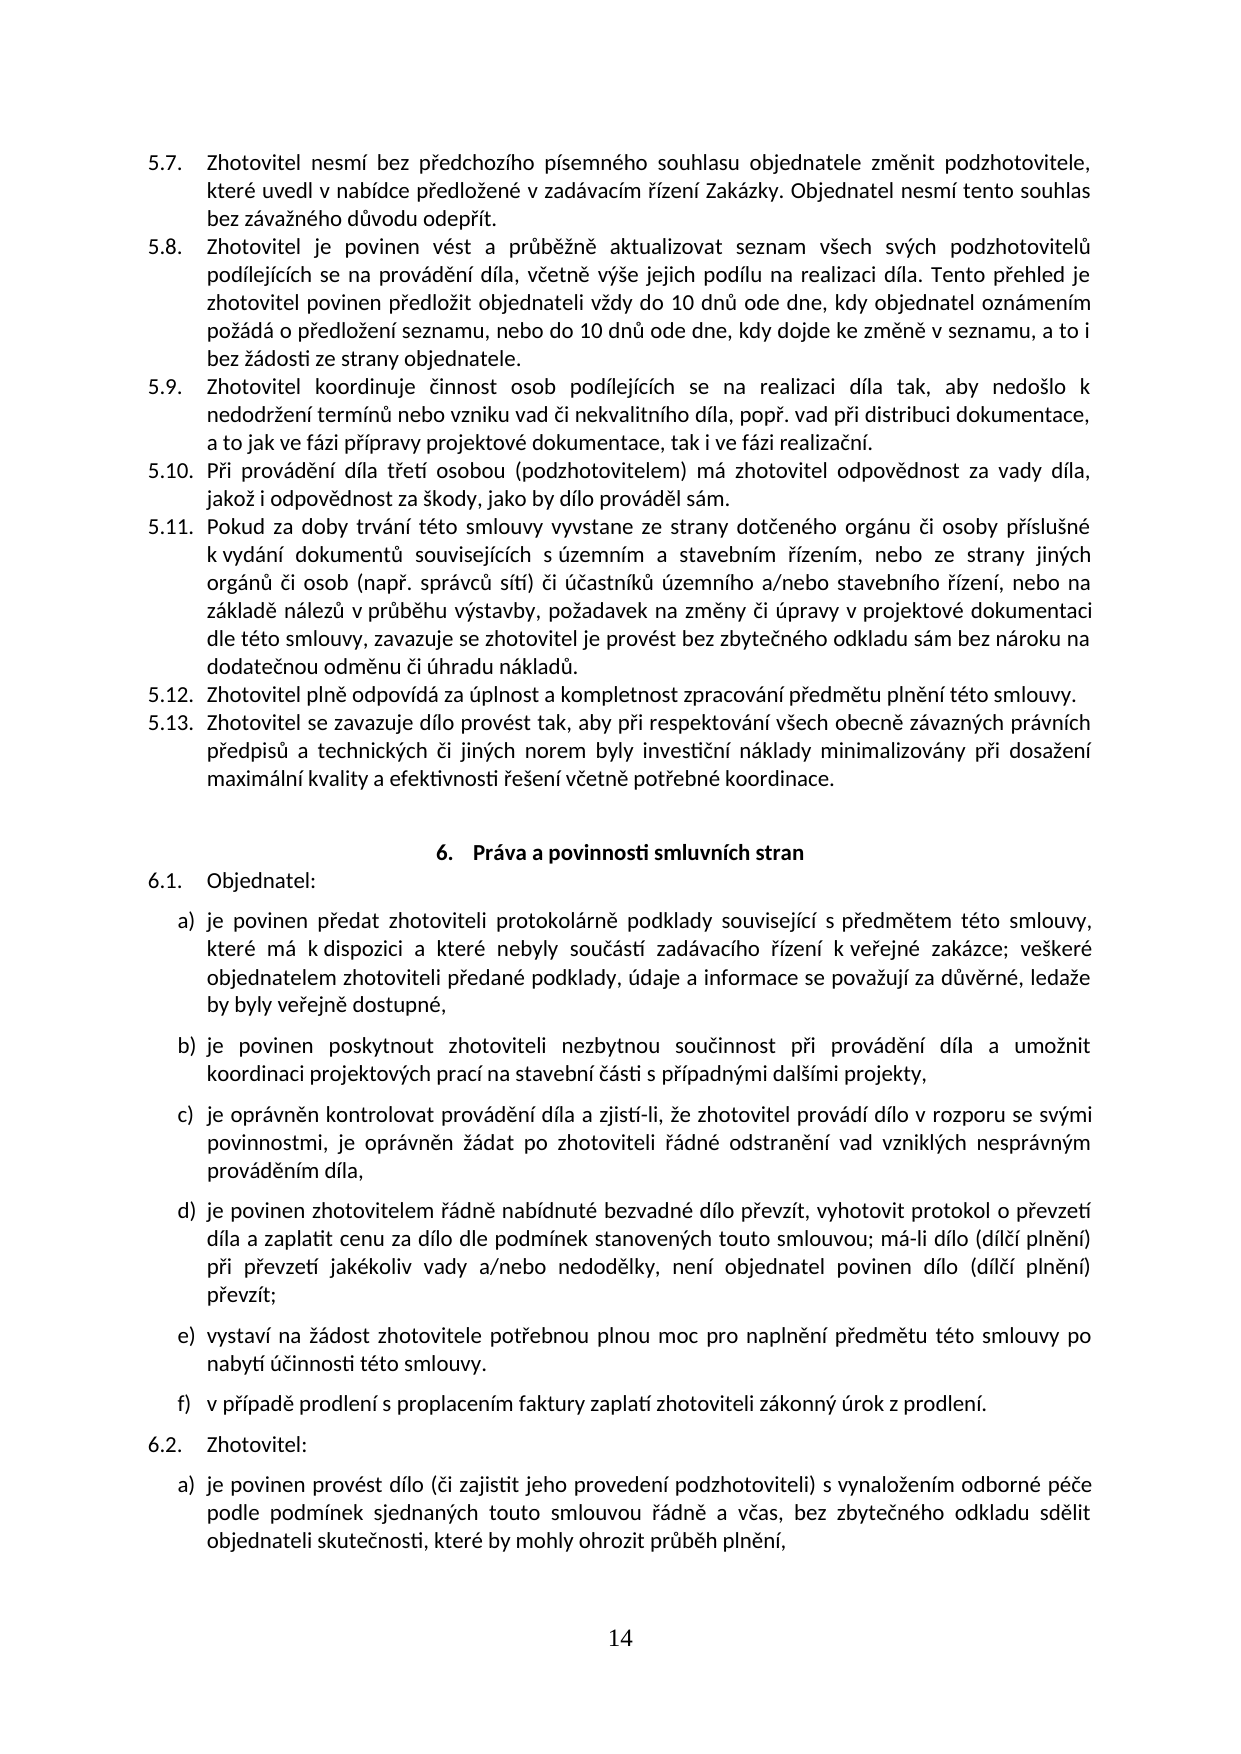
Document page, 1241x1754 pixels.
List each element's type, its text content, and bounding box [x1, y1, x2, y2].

list Pokud za doby trvání této smlouvy vyvstane ze strany dotčeného orgánu či osoby příslušné k vydání dokumentů souvisejících s územním a stavebním řízením, nebo ze strany jiných orgánů či osob (např. správců sítí) či účastníků územního a/nebo stavebního řízení, nebo na základě nálezů v průběhu výstavby, požadavek na změny či úpravy v projektové dokumentaci dle této smlouvy, zavazuje se zhotovitel je provést bez zbytečného odkladu sám bez nároku na dodatečnou odměnu či úhradu nákladů. [148, 512, 1093, 680]
list v případě prodlení s proplacením faktury zaplatí zhotoviteli zákonný úrok z prodlení. [177, 1389, 1093, 1417]
list Objednatel: [148, 866, 1093, 894]
list je povinen poskytnout zhotoviteli nezbytnou součinnost při provádění díla a umožnit koordinaci projektových prací na stavební části s případnými dalšími projekty, [177, 1031, 1093, 1087]
list Zhotovitel je povinen vést a průběžně aktualizovat seznam všech svých podzhotovitelů podílejících se na provádění díla, včetně výše jejich podílu na realizaci díla. Tento přehled je zhotovitel povinen předložit objednateli vždy do 10 dnů ode dne, kdy objednatel oznámením požádá o předložení seznamu, nebo do 10 dnů ode dne, kdy dojde ke změně v seznamu, a to i bez žádosti ze strany objednatele. [148, 232, 1093, 372]
list Práva a povinnosti smluvních stran [148, 838, 1093, 866]
list Zhotovitel se zavazuje dílo provést tak, aby při respektování všech obecně závazných právních předpisů a technických či jiných norem byly investiční náklady minimalizovány při dosažení maximální kvality a efektivnosti řešení včetně potřebné koordinace. [148, 708, 1093, 792]
list Zhotovitel: [148, 1430, 1093, 1458]
list je povinen provést dílo (či zajistit jeho provedení podzhotoviteli) s vynaložením odborné péče podle podmínek sjednaných touto smlouvou řádně a včas, bez zbytečného odkladu sdělit objednateli skutečnosti, které by mohly ohrozit průběh plnění, [177, 1470, 1093, 1554]
list Zhotovitel plně odpovídá za úplnost a kompletnost zpracování předmětu plnění této smlouvy. [148, 680, 1093, 708]
list vystaví na žádost zhotovitele potřebnou plnou moc pro naplnění předmětu této smlouvy po nabytí účinnosti této smlouvy. [177, 1321, 1093, 1377]
list je povinen zhotovitelem řádně nabídnuté bezvadné dílo převzít, vyhotovit protokol o převzetí díla a zaplatit cenu za dílo dle podmínek stanovených touto smlouvou; má-li dílo (dílčí plnění) při převzetí jakékoliv vady a/nebo nedodělky, není objednatel povinen dílo (dílčí plnění) převzít; [177, 1196, 1093, 1308]
list Zhotovitel nesmí bez předchozího písemného souhlasu objednatele změnit podzhotovitele, které uvedl v nabídce předložené v zadávacím řízení Zakázky. Objednatel nesmí tento souhlas bez závažného důvodu odepřít. [148, 148, 1093, 232]
list Při provádění díla třetí osobou (podzhotovitelem) má zhotovitel odpovědnost za vady díla, jakož i odpovědnost za škody, jako by dílo prováděl sám. [148, 456, 1093, 512]
list Zhotovitel koordinuje činnost osob podílejících se na realizaci díla tak, aby nedošlo k nedodržení termínů nebo vzniku vad či nekvalitního díla, popř. vad při distribuci dokumentace, a to jak ve fázi přípravy projektové dokumentace, tak i ve fázi realizační. [148, 372, 1093, 456]
list je oprávněn kontrolovat provádění díla a zjistí-li, že zhotovitel provádí dílo v rozporu se svými povinnostmi, je oprávněn žádat po zhotoviteli řádné odstranění vad vzniklých nesprávným prováděním díla, [177, 1100, 1093, 1184]
list je povinen předat zhotoviteli protokolárně podklady související s předmětem této smlouvy, které má k dispozici a které nebyly součástí zadávacího řízení k veřejné zakázce; veškeré objednatelem zhotoviteli předané podklady, údaje a informace se považují za důvěrné, ledaže by byly veřejně dostupné, [177, 907, 1093, 1019]
